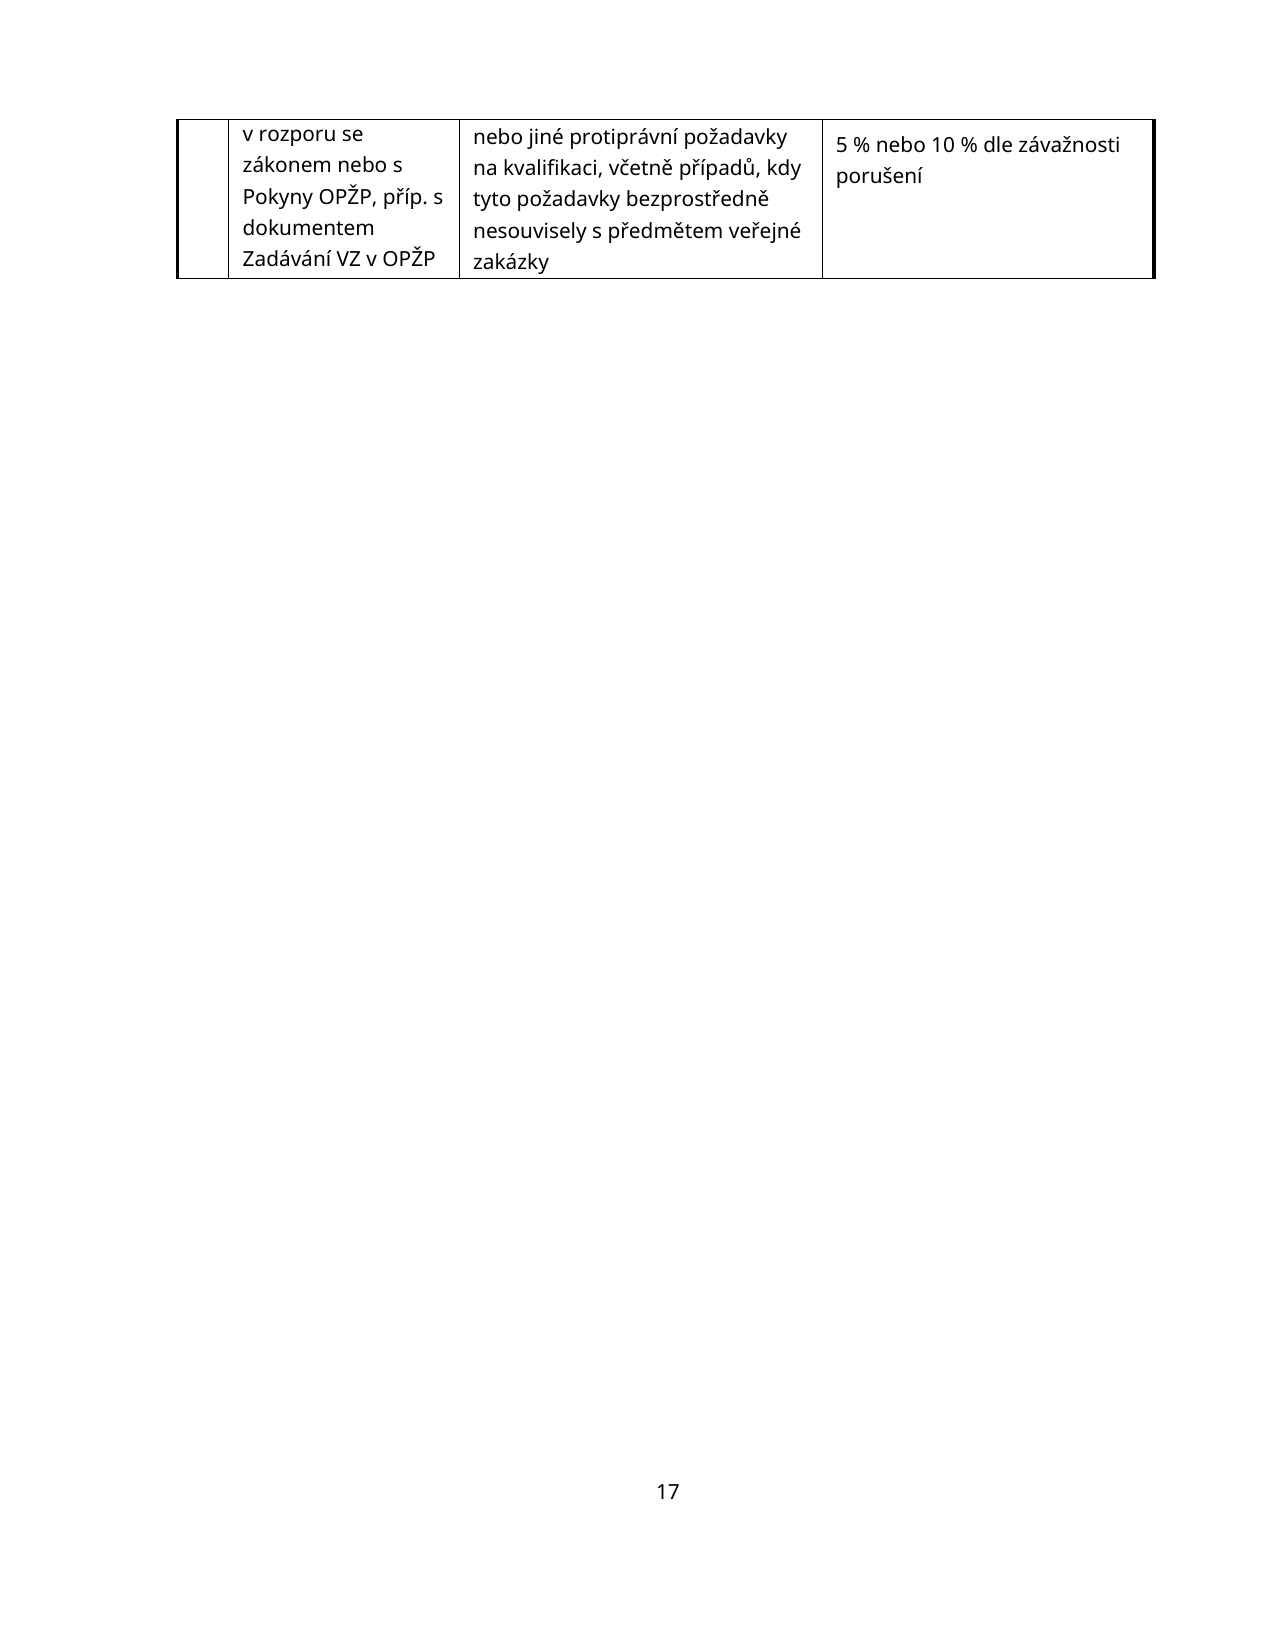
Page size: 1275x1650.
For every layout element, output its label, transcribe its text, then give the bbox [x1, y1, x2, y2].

table_cell 5 % nebo 10 % dle závažnosti porušení [823, 120, 1152, 278]
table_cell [229, 120, 459, 278]
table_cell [460, 120, 822, 278]
table_cell 9. [179, 120, 228, 278]
